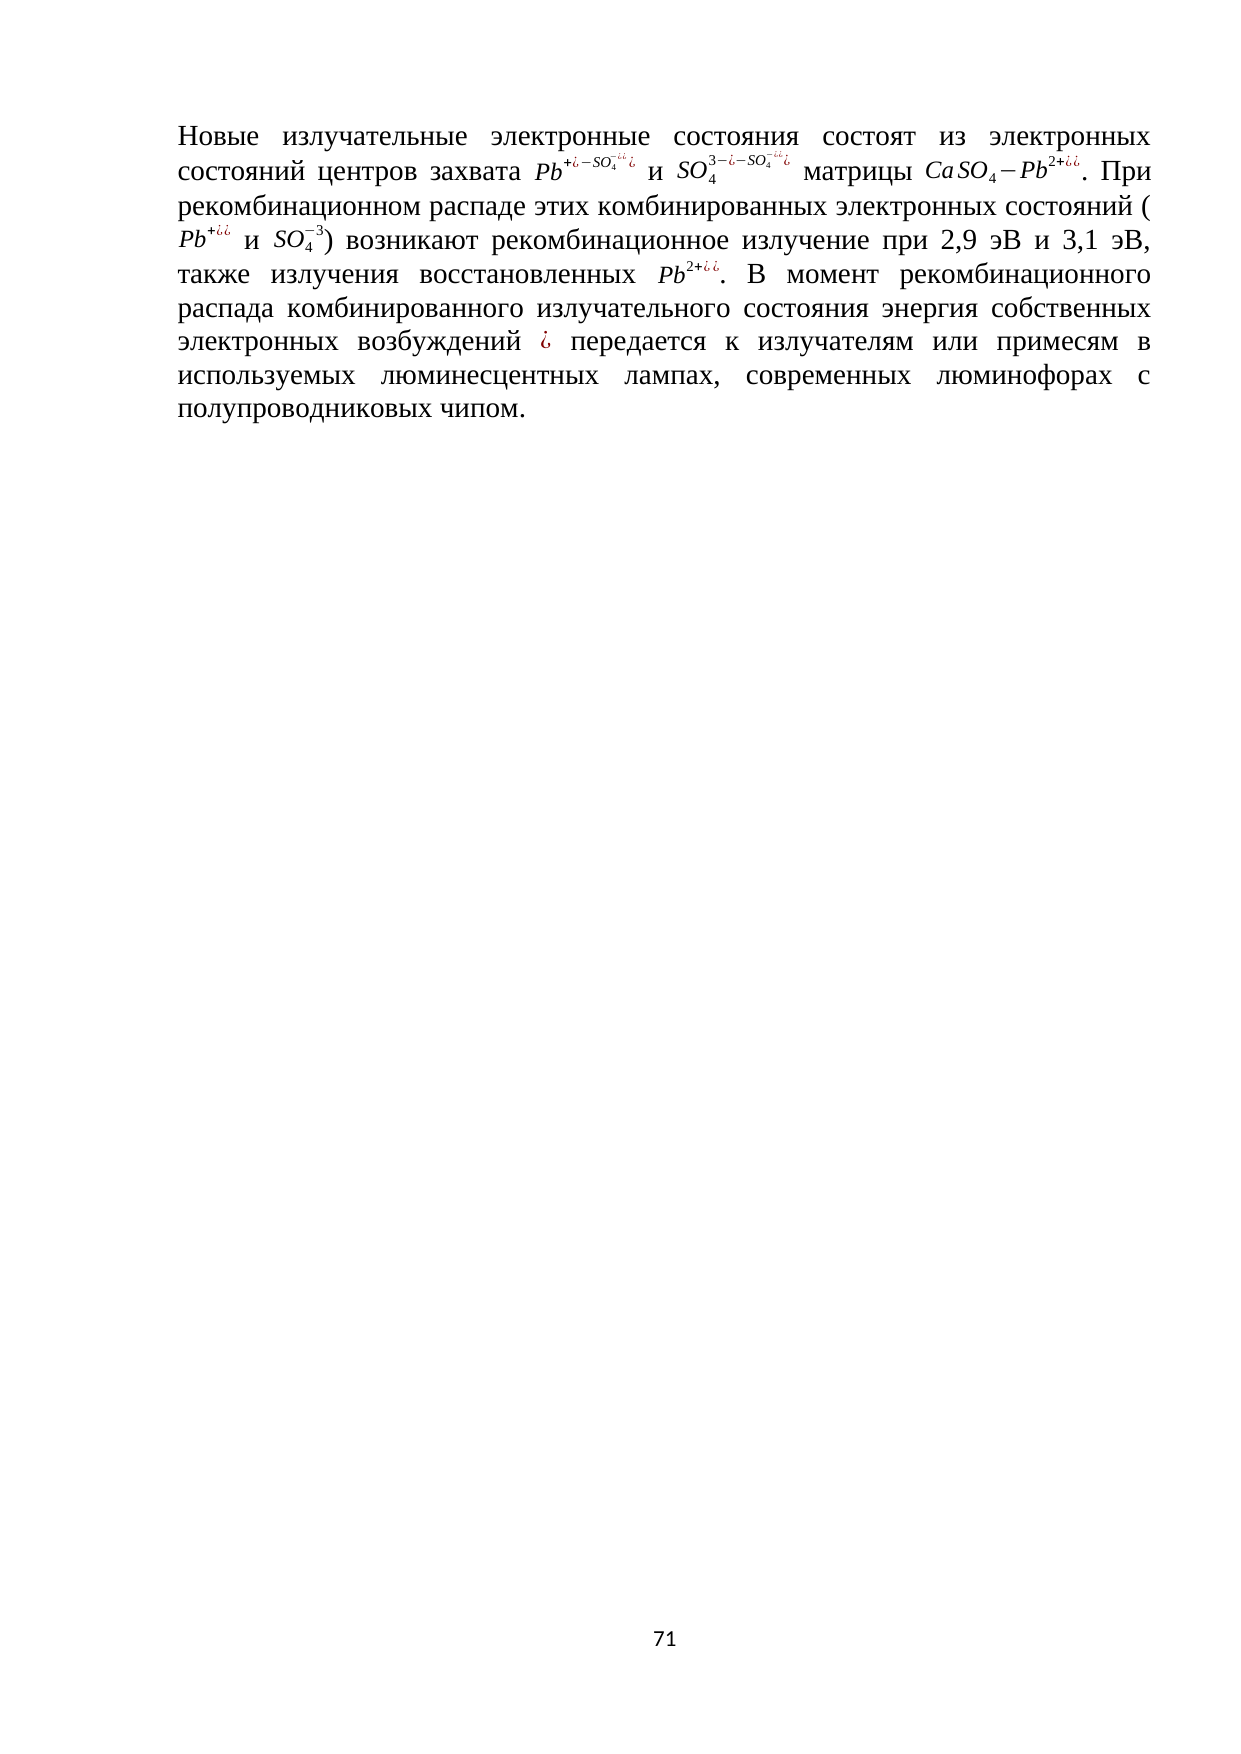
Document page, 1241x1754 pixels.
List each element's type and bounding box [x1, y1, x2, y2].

text [177, 118, 1152, 424]
